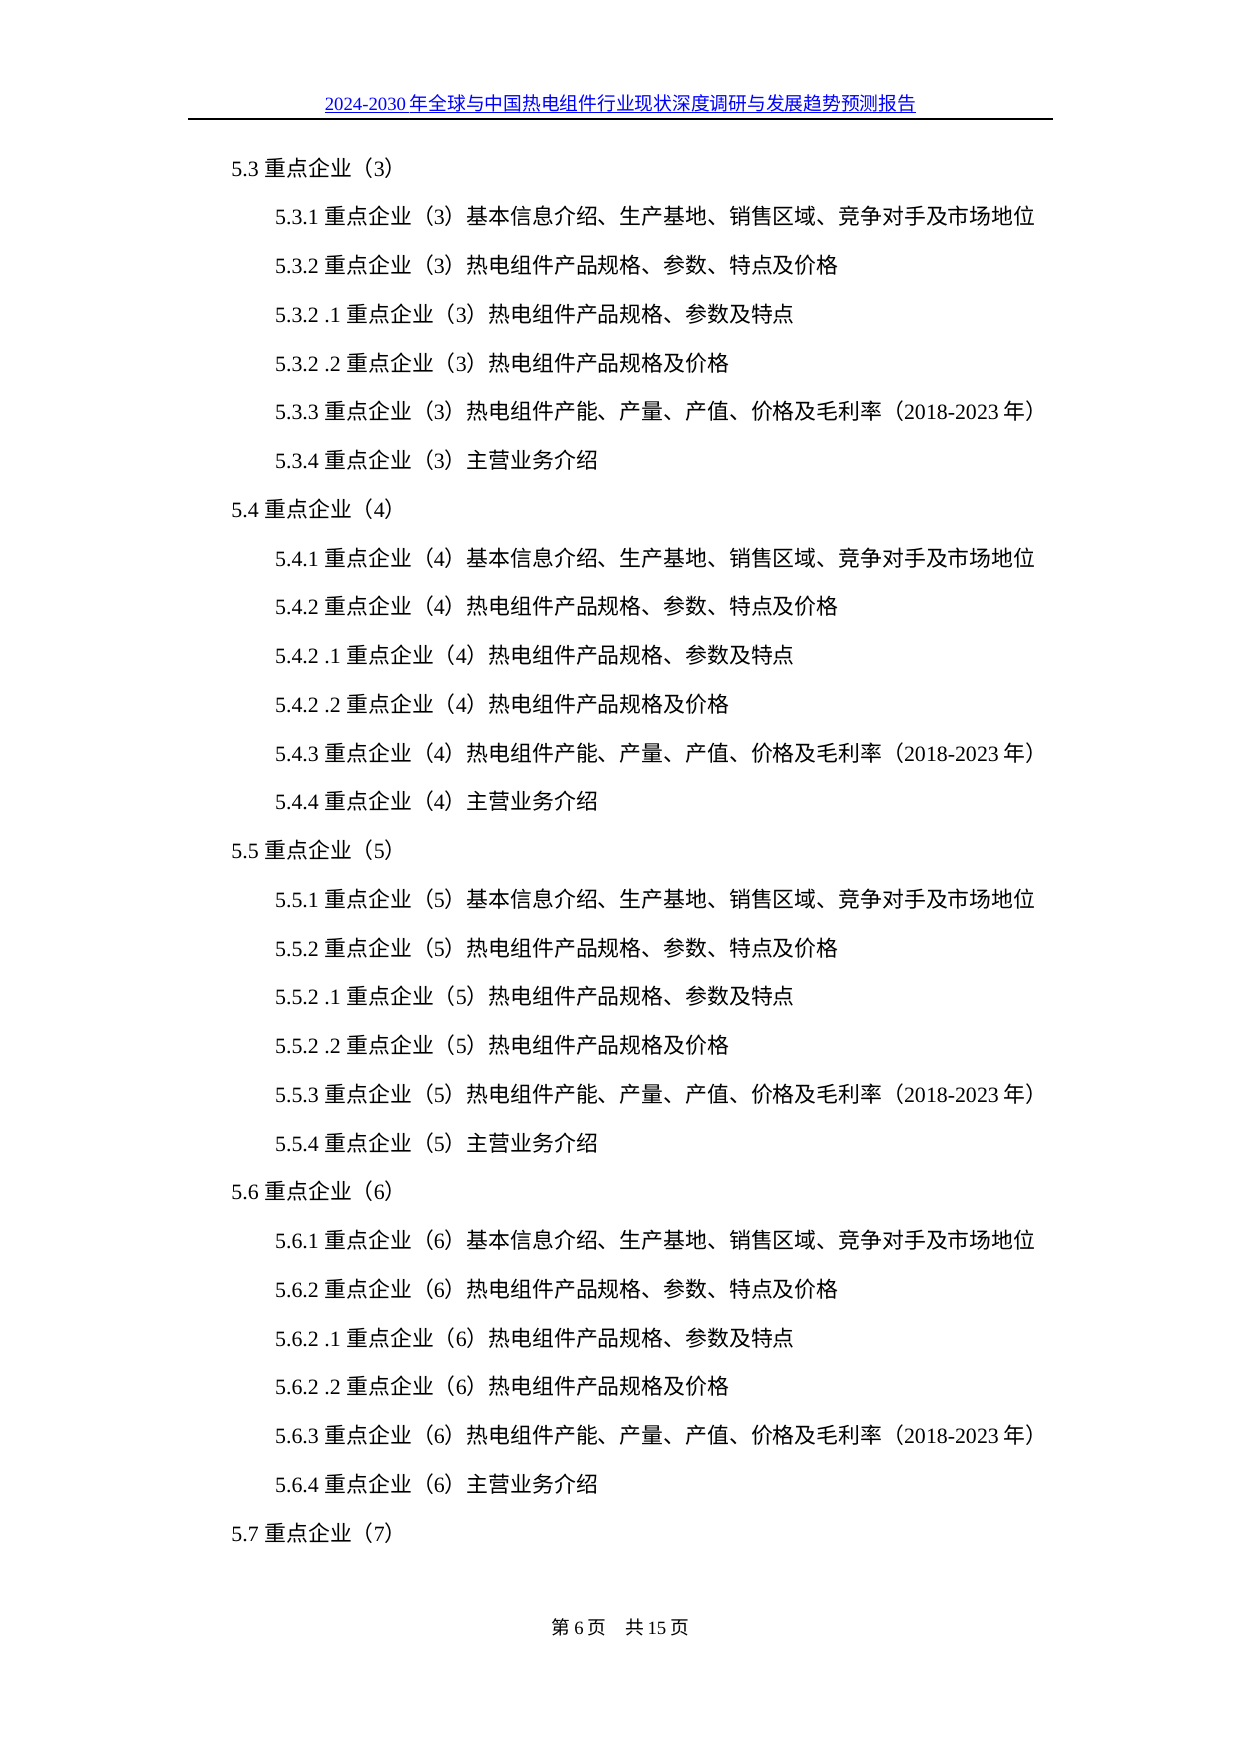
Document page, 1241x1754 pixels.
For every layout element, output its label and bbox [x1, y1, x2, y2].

text [187, 150, 1053, 1548]
